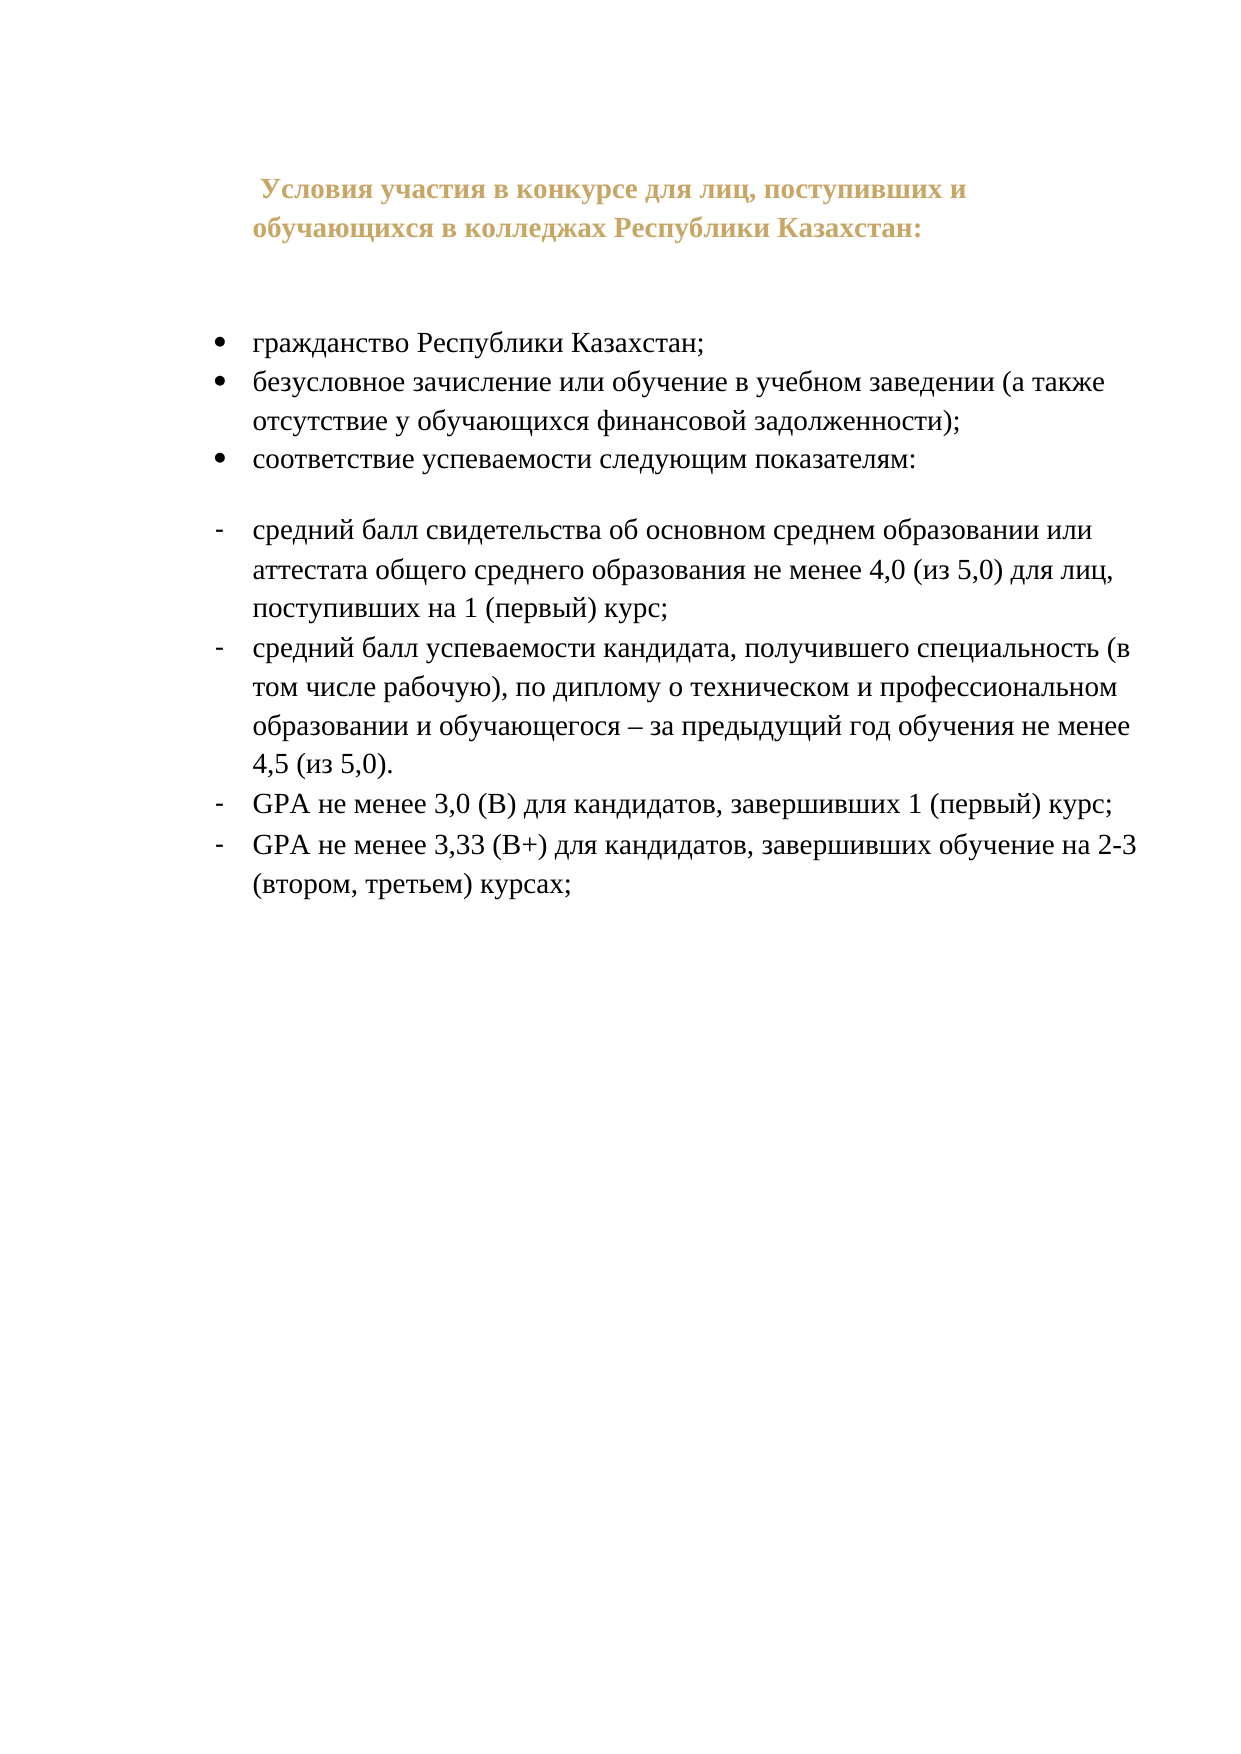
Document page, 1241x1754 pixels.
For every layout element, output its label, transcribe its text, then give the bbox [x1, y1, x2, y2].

list Условия участия в конкурсе для лиц, поступивших и обучающихся в колледжах Республики Казахстан: [252, 171, 1152, 243]
list GPA не менее 3,0 (В) для кандидатов, завершивших 1 (первый) курс; [215, 785, 1152, 821]
list GPA не менее 3,33 (В+) для кандидатов, завершивших обучение на 2-3 (втором, третьем) курсах; [215, 826, 1152, 900]
list гражданство Республики Казахстан; [215, 325, 1152, 359]
list безусловное зачисление или обучение в учебном заведении (а также отсутствие у обучающихся финансовой задолженности); [215, 364, 1152, 436]
list средний балл успеваемости кандидата, получившего специальность (в том числе рабочую), по диплому о техническом и профессиональном образовании и обучающегося – за предыдущий год обучения не менее 4,5 (из 5,0). [215, 629, 1152, 780]
list соответствие успеваемости следующим показателям: [215, 441, 1152, 507]
list средний балл свидетельства об основном среднем образовании или аттестата общего среднего образования не менее 4,0 (из 5,0) для лиц, поступивших на 1 (первый) курс; [215, 511, 1152, 624]
